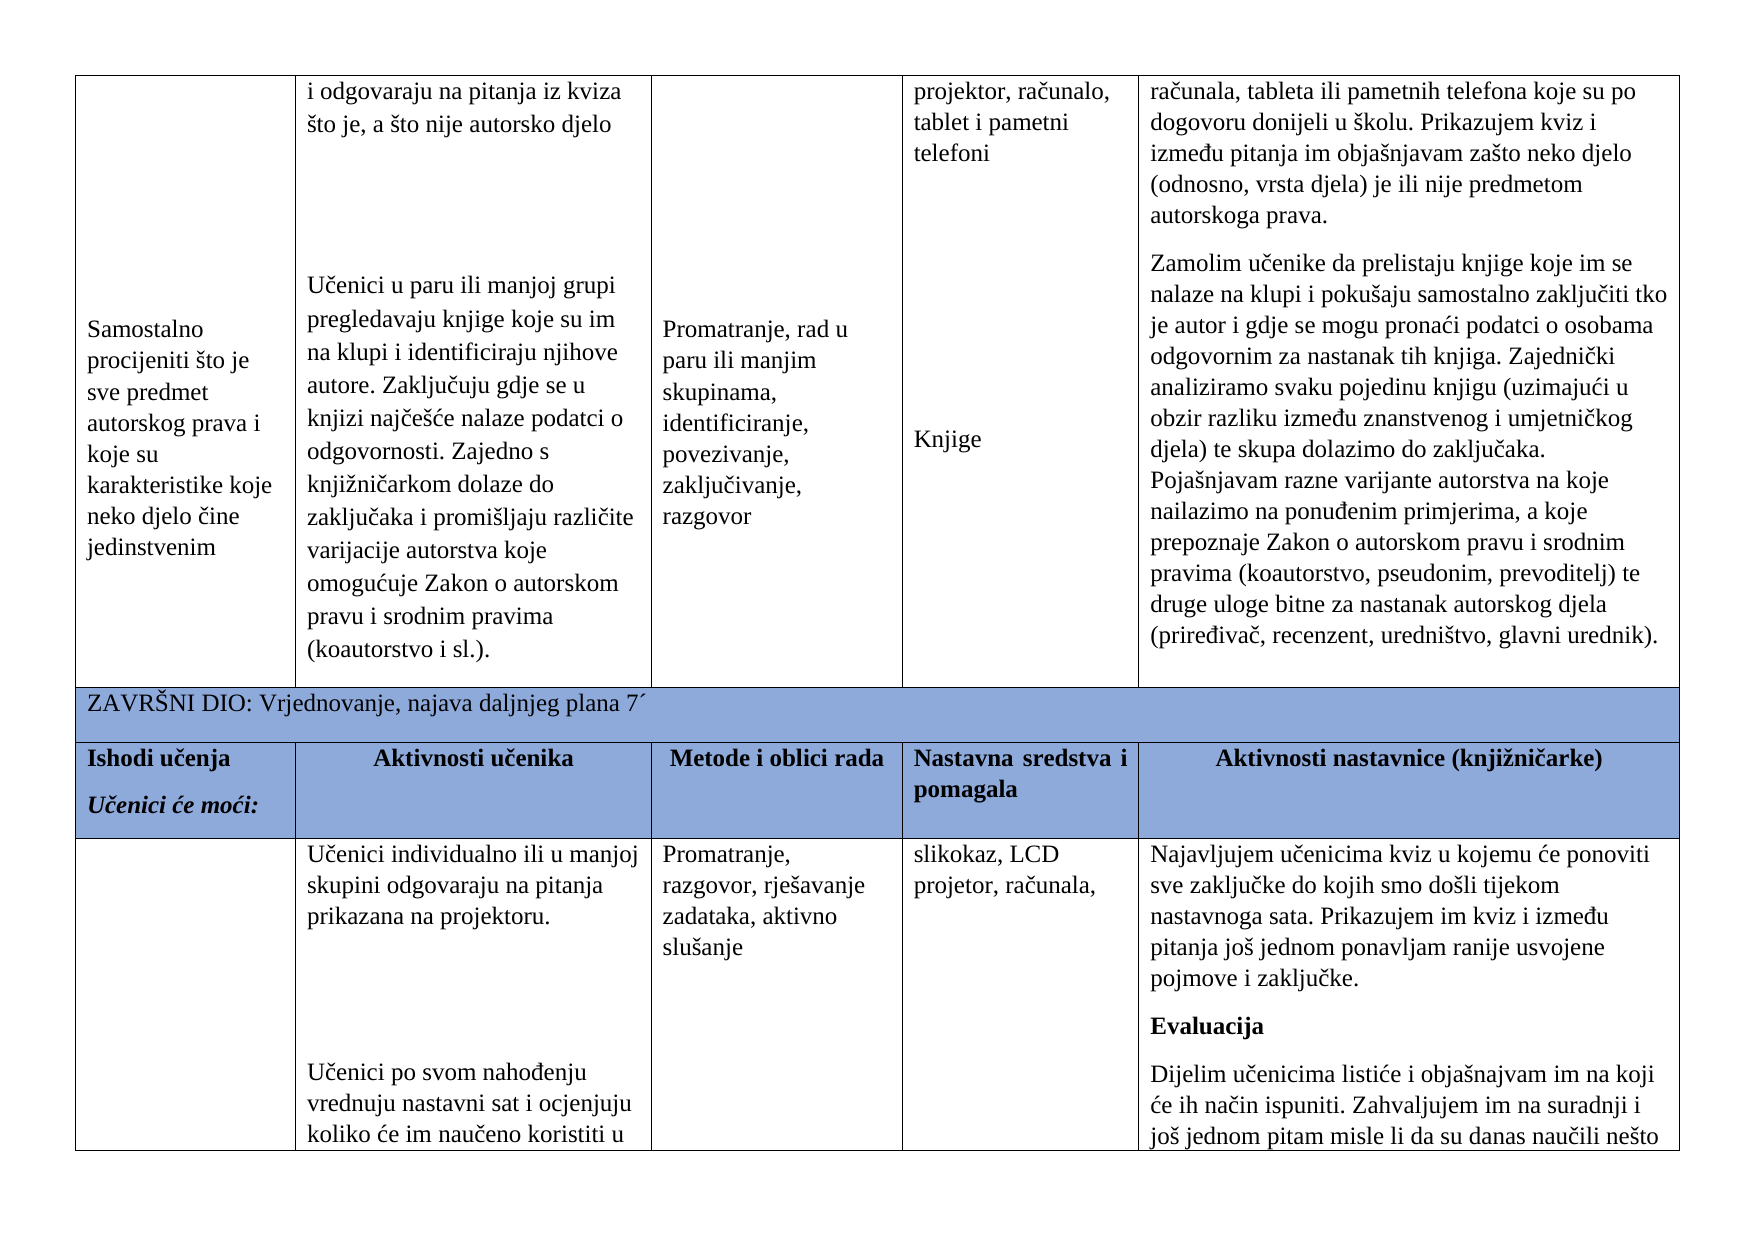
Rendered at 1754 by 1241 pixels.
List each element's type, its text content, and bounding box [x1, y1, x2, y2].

table_cell [76, 839, 295, 1150]
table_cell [652, 839, 902, 1150]
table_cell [1139, 839, 1679, 1150]
table_cell Ishodi učenja Učenici će moći: [76, 743, 295, 838]
table_cell ZAVRŠNI DIO: Vrjednovanje, najava daljnjeg plana 7´ [76, 688, 1679, 742]
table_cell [1139, 76, 1679, 687]
table_cell Aktivnosti učenika [296, 743, 651, 838]
table_cell Aktivnosti nastavnice (knjižničarke) [1139, 743, 1679, 838]
table_cell Nastavna sredstva i pomagala [903, 743, 1138, 838]
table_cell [903, 839, 1138, 1150]
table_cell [76, 76, 295, 687]
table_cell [296, 839, 651, 1150]
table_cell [903, 76, 1138, 687]
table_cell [296, 76, 651, 687]
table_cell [652, 76, 902, 687]
table_cell Metode i oblici rada [652, 743, 902, 838]
